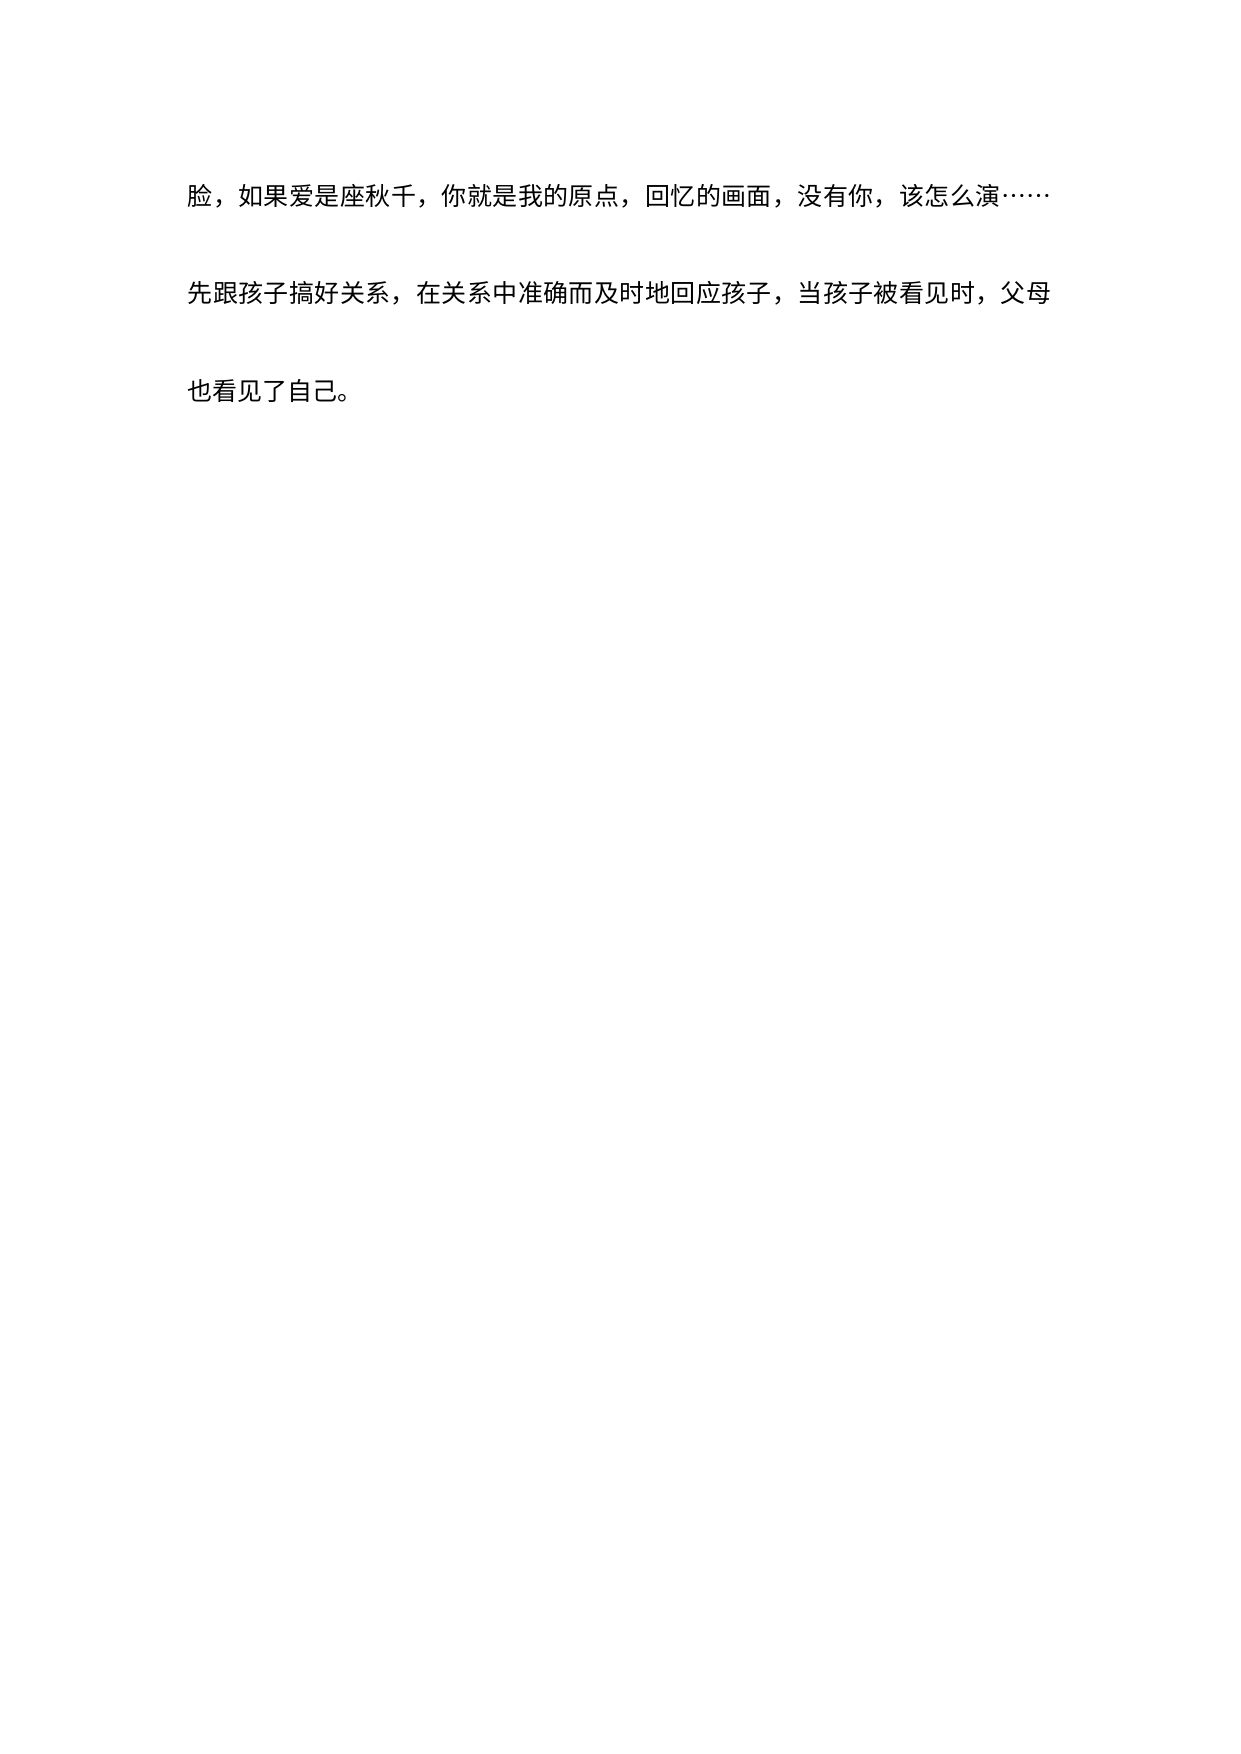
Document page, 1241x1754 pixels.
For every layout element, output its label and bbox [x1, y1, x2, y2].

text [187, 162, 1053, 422]
